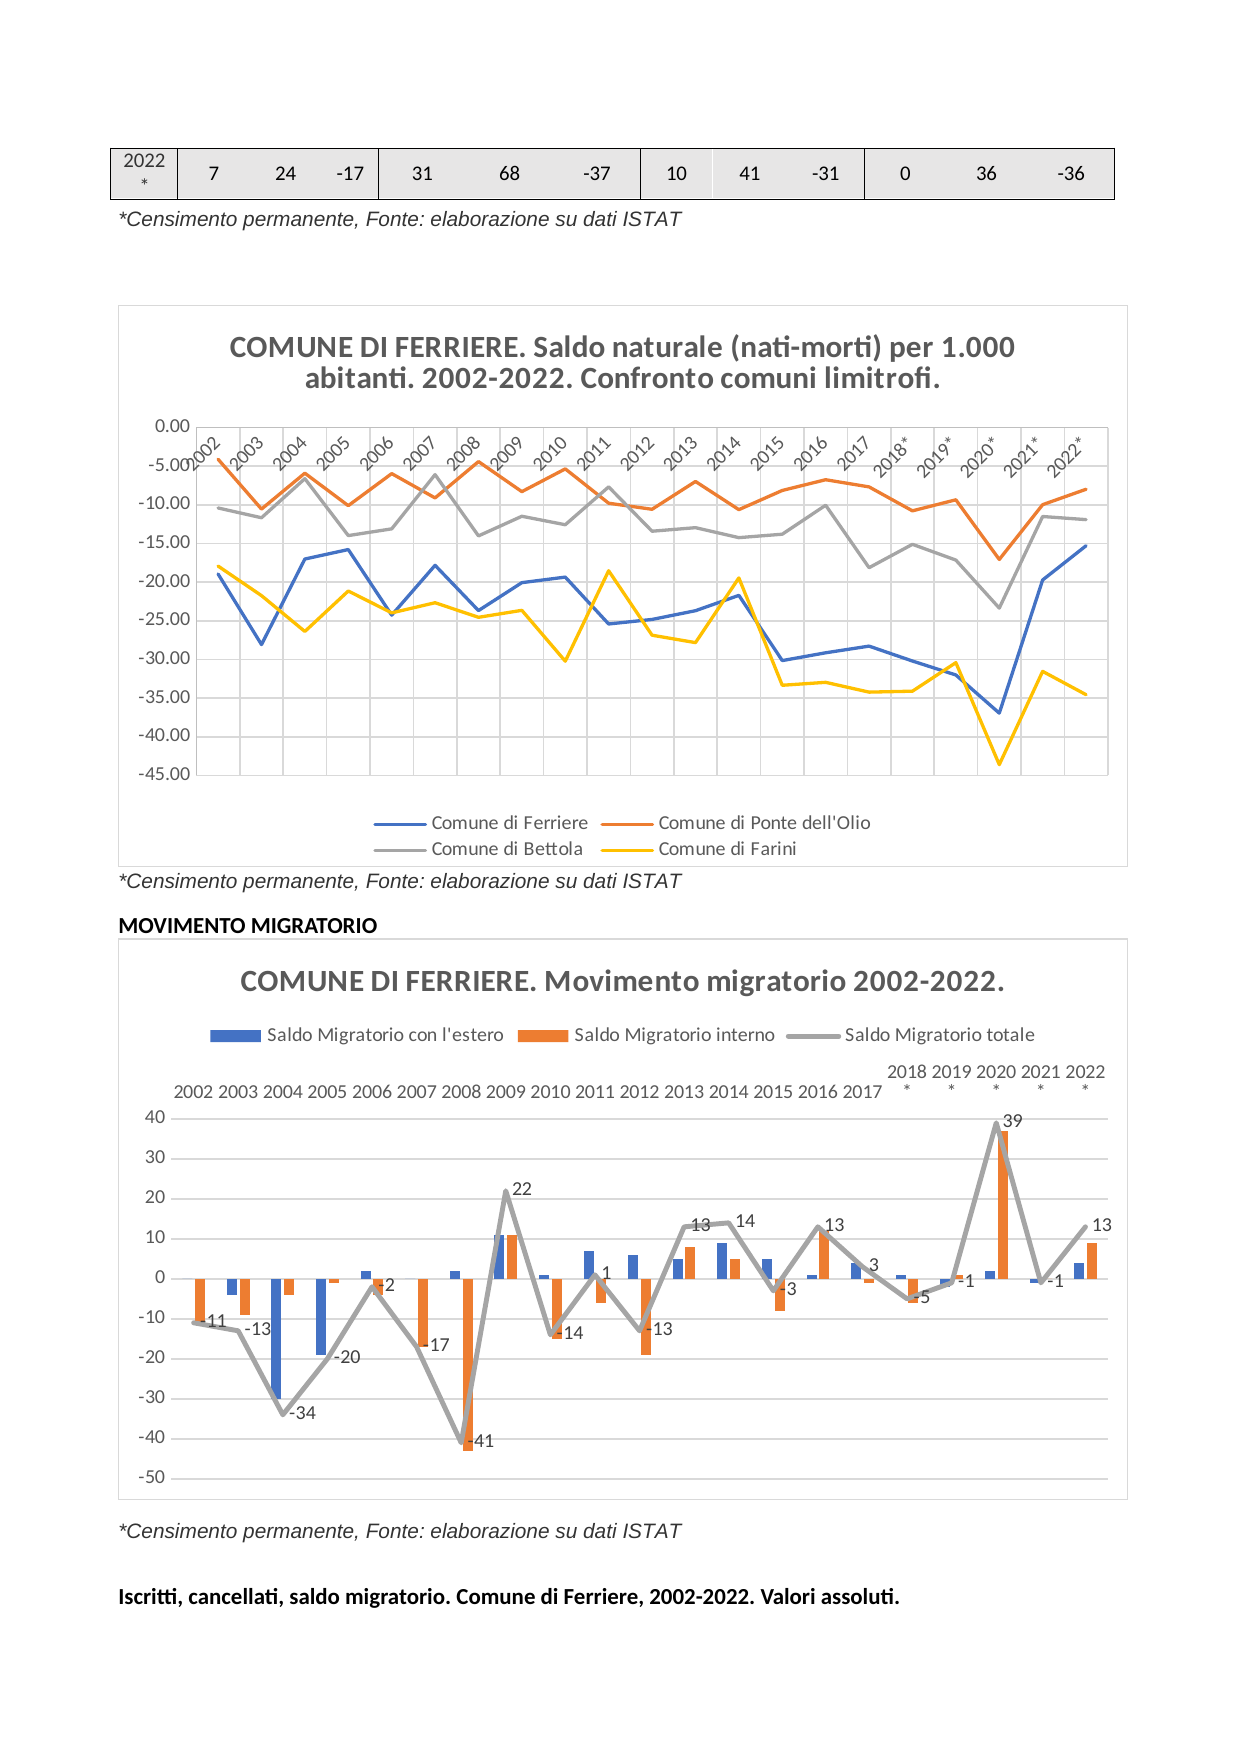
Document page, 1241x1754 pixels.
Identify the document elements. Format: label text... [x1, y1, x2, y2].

table_cell 41 [713, 149, 787, 198]
table_cell 10 [641, 149, 712, 198]
table_cell -17 [322, 149, 378, 198]
text Iscritti, cancellati, saldo migratorio. Comune di Ferriere, 2002-2022. Valori assoluti. [118, 1582, 1122, 1610]
table_cell 2022* [111, 149, 177, 198]
table_cell 24 [249, 149, 322, 198]
table_cell -31 [787, 149, 864, 198]
text *Censimento permanente, Fonte: elaborazione su dati ISTAT [118, 1519, 1122, 1543]
text *Censimento permanente, Fonte: elaborazione su dati ISTAT [118, 867, 1122, 892]
table_cell 7 [178, 149, 249, 198]
table_cell -37 [553, 149, 640, 198]
table_cell 0 [865, 149, 946, 198]
text *Censimento permanente, Fonte: elaborazione su dati ISTAT [118, 207, 1122, 231]
table_cell 36 [946, 149, 1027, 198]
text MOVIMENTO MIGRATORIO [118, 911, 1122, 938]
table_cell 31 [379, 149, 466, 198]
table_cell 68 [466, 149, 553, 198]
table_cell -36 [1027, 149, 1114, 198]
